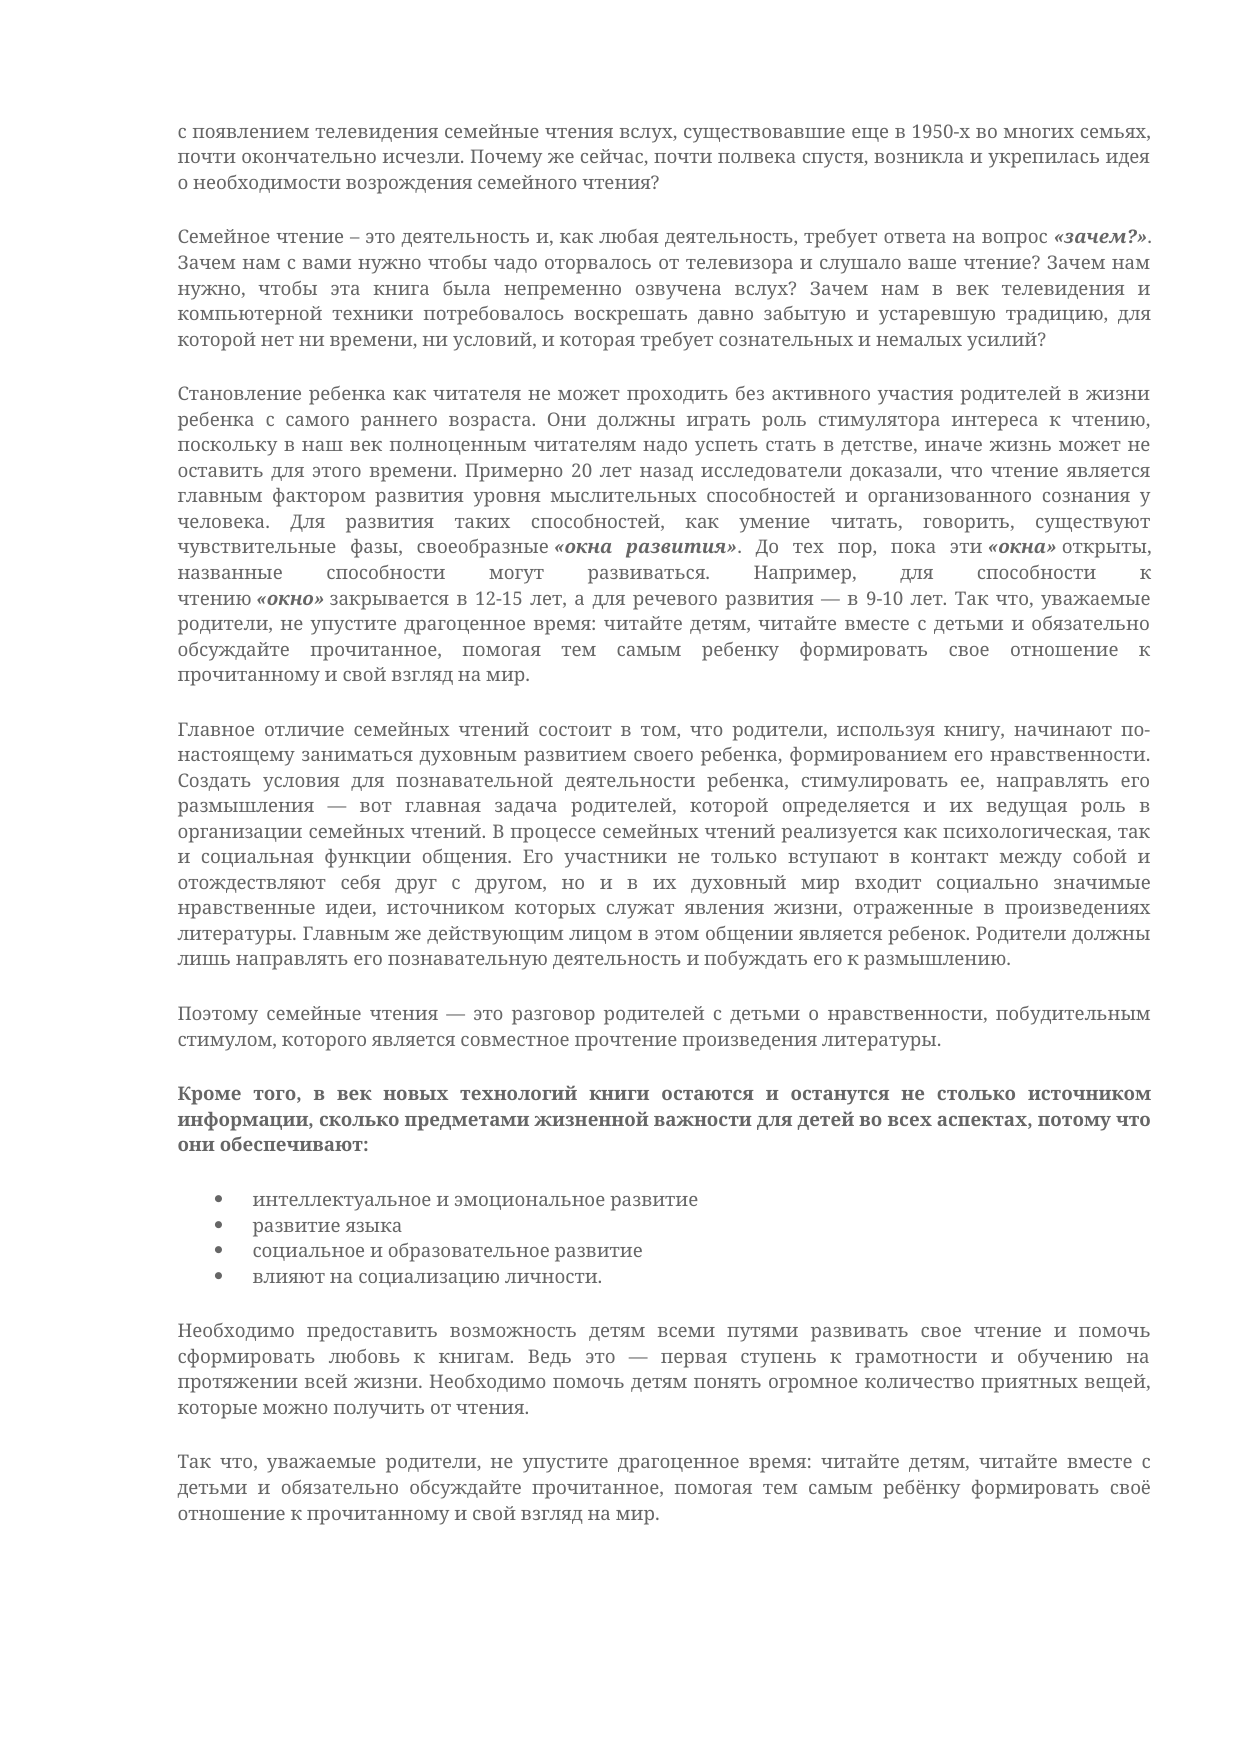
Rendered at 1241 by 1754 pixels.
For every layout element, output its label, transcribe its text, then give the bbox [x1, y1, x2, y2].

list социальное и образовательное развитие [215, 1237, 1152, 1263]
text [177, 118, 1152, 195]
text Главное отличие семейных чтений состоит в том, что родители, используя книгу, начинают по-настоящему заниматься духовным развитием своего ребенка, формированием его нравственности. Создать условия для познавательной деятельности ребенка, стимулировать ее, направлять его размышления — вот главная задача родителей, которой определяется и их ведущая роль в организации семейных чтений. В процессе семейных чтений реализуется как психологическая, так и социальная функции общения. Его участники не только вступают в контакт между собой и отождествляют себя друг с другом, но и в их духовный мир входит социально значимые нравственные идеи, источником которых служат явления жизни, отраженные в произведениях литературы. Главным же действующим лицом в этом общении является ребенок. Родители должны лишь направлять его познавательную деятельность и побуждать его к размышлению. [177, 716, 1152, 971]
text Поэтому семейные чтения — это разговор родителей с детьми о нравственности, побудительным стимулом, которого является совместное прочтение произведения литературы. [177, 1000, 1152, 1051]
list интеллектуальное и эмоциональное развитие [215, 1186, 1152, 1212]
text Становление ребенка как читателя не может проходить без активного участия родителей в жизни ребенка с самого раннего возраста. Они должны играть роль стимулятора интереса к чтению, поскольку в наш век полноценным читателям надо успеть стать в детстве, иначе жизнь может не оставить для этого времени. Примерно 20 лет назад исследователи доказали, что чтение является главным фактором развития уровня мыслительных способностей и организованного сознания у человека. Для развития таких способностей, как умение читать, говорить, существуют чувствительные фазы, своеобразные «окна развития». До тех пор, пока эти «окна» открыты, названные способности могут развиваться. Например, для способности к чтению «окно» закрывается в 12-15 лет, а для речевого развития — в 9-10 лет. Так что, уважаемые родители, не упустите драгоценное время: читайте детям, читайте вместе с детьми и обязательно обсуждайте прочитанное, помогая тем самым ребенку формировать свое отношение к прочитанному и свой взгляд на мир. [177, 381, 1152, 687]
text Необходимо предоставить возможность детям всеми путями развивать свое чтение и помочь сформировать любовь к книгам. Ведь это — первая ступень к грамотности и обучению на протяжении всей жизни. Необходимо помочь детям понять огромное количество приятных вещей, которые можно получить от чтения. [177, 1318, 1152, 1420]
list развитие языка [215, 1212, 1152, 1237]
text Семейное чтение – это деятельность и, как любая деятельность, требует ответа на вопрос «зачем?». Зачем нам с вами нужно чтобы чадо оторвалось от телевизора и слушало ваше чтение? Зачем нам нужно, чтобы эта книга была непременно озвучена вслух? Зачем нам в век телевидения и компьютерной техники потребовалось воскрешать давно забытую и устаревшую традицию, для которой нет ни времени, ни условий, и которая требует сознательных и немалых усилий? [177, 224, 1152, 351]
list влияют на социализацию личности. [215, 1263, 1152, 1288]
text Так что, уважаемые родители, не упустите драгоценное время: читайте детям, читайте вместе с детьми и обязательно обсуждайте прочитанное, помогая тем самым ребёнку формировать своё отношение к прочитанному и свой взгляд на мир. [177, 1449, 1152, 1525]
text Кроме того, в век новых технологий книги остаются и останутся не столько источником информации, сколько предметами жизненной важности для детей во всех аспектах, потому что они обеспечивают: [177, 1081, 1152, 1157]
